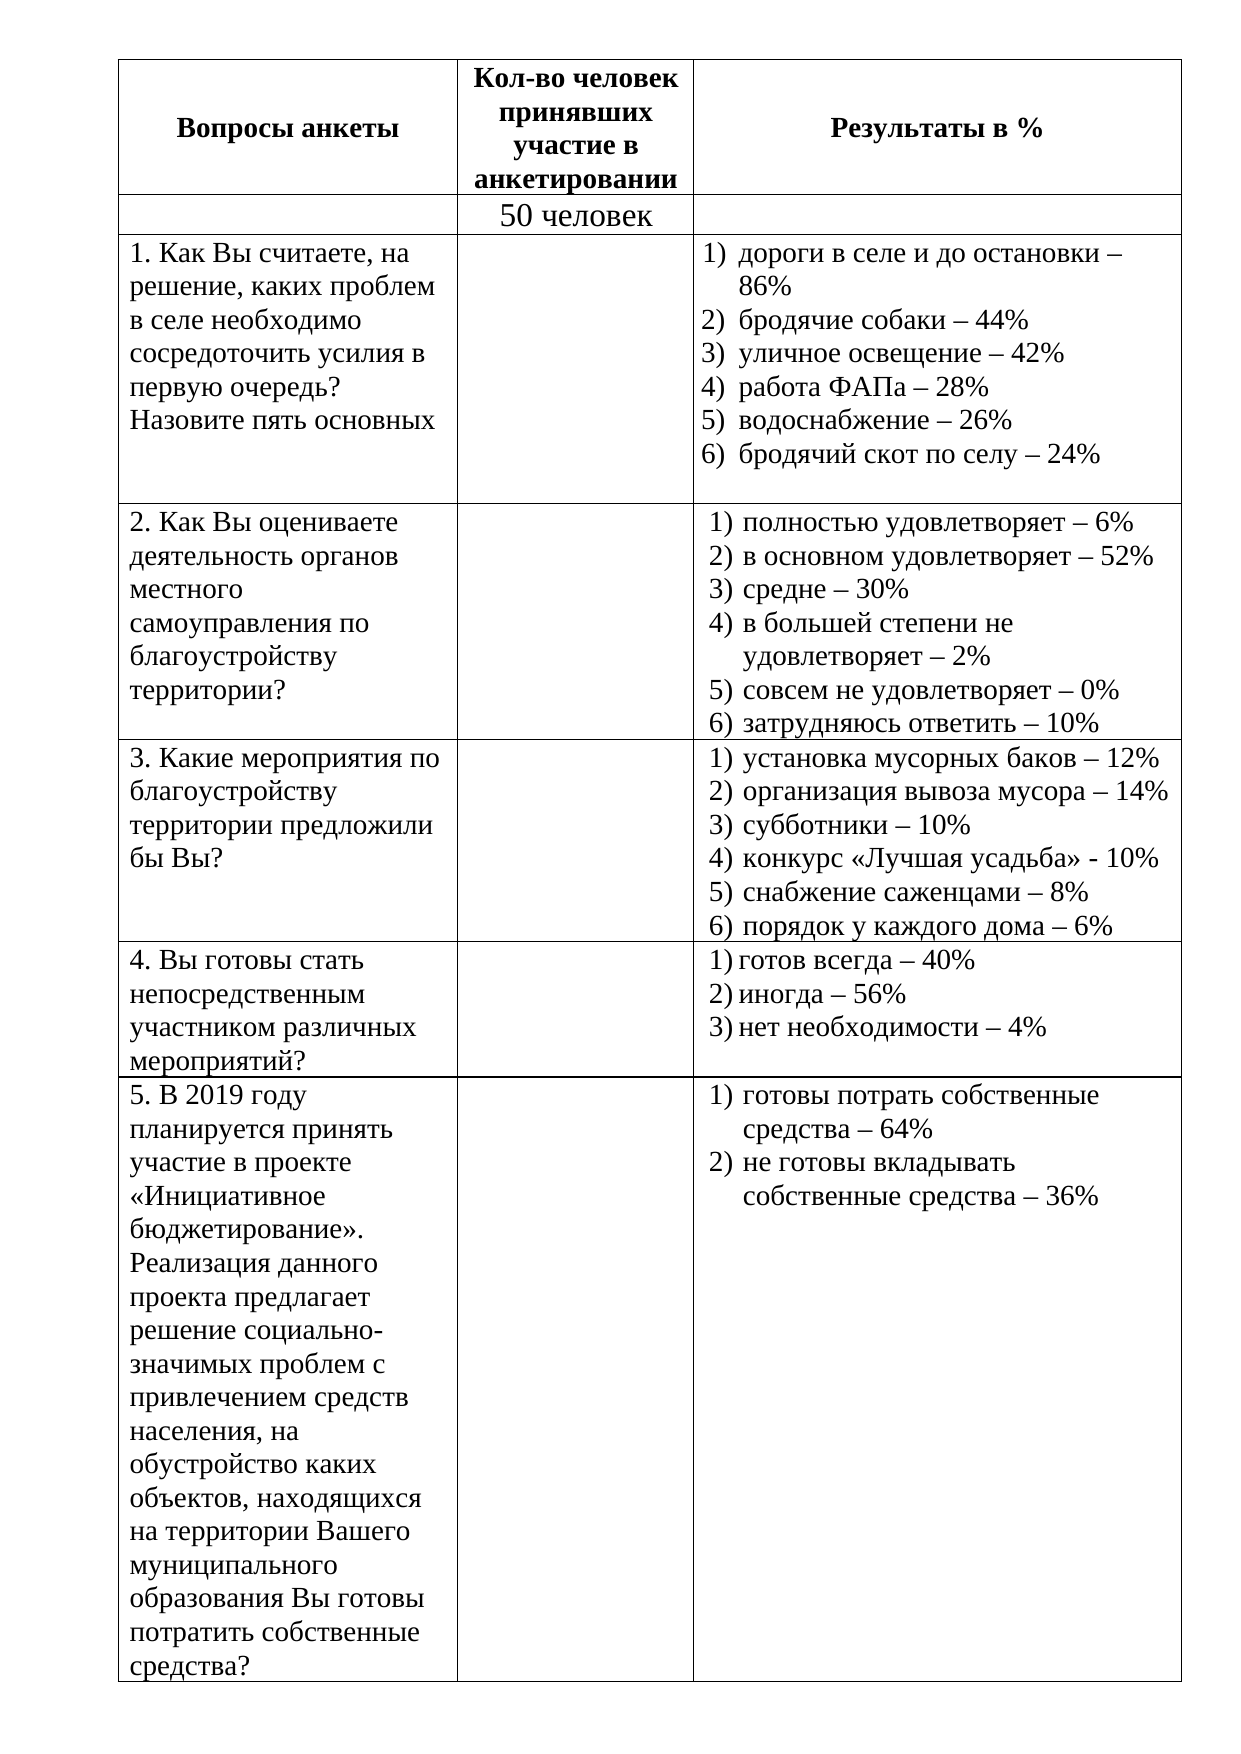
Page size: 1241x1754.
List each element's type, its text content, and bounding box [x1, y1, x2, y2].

table_header Кол-во человек принявших участие в анкетировании [458, 60, 693, 194]
table_cell [694, 195, 1181, 234]
table_cell [458, 1078, 693, 1681]
table_cell 5. В 2019 году планируется принять участие в проекте «Инициативное бюджетирование». Реализация данного проекта предлагает решение социально-значимых проблем с привлечением средств населения, на обустройство каких объектов, находящихся на территории Вашего муниципального образования Вы готовы потратить собственные средства? [119, 1078, 457, 1681]
table_cell 1) установка мусорных баков – 12% 2) организация вывоза мусора – 14% 3) субботники – 10% 4) конкурс «Лучшая усадьба» - 10% 5) снабжение саженцами – 8% 6) порядок у каждого дома – 6% [694, 740, 1181, 941]
table_cell дороги в селе и до остановки – 86% бродячие собаки – 44% уличное освещение – 42% работа ФАПа – 28% водоснабжение – 26% бродячий скот по селу – 24% [694, 235, 1181, 503]
table_cell [458, 942, 693, 1076]
table_cell 1) готовы потрать собственные средства – 64% 2) не готовы вкладывать собственные средства – 36% [694, 1078, 1181, 1681]
table_cell 4. Вы готовы стать непосредственным участником различных мероприятий? [119, 942, 457, 1076]
table_cell готов всегда – 40% иногда – 56% нет необходимости – 4% [694, 942, 1181, 1076]
table_cell 2. Как Вы оцениваете деятельность органов местного самоуправления по благоустройству территории? [119, 504, 457, 739]
table_cell 3. Какие мероприятия по благоустройству территории предложили бы Вы? [119, 740, 457, 941]
table_cell 1. Как Вы считаете, на решение, каких проблем в селе необходимо сосредоточить усилия в первую очередь? Назовите пять основных [119, 235, 457, 503]
table_cell [458, 504, 693, 739]
table_header Вопросы анкеты [119, 60, 457, 194]
table_cell 50 человек [458, 195, 693, 234]
table_cell [119, 195, 457, 234]
table_cell [458, 235, 693, 503]
table_cell 1) полностью удовлетворяет – 6% 2) в основном удовлетворяет – 52% 3) средне – 30% 4) в большей степени не удовлетворяет – 2% 5) совсем не удовлетворяет – 0% 6) затрудняюсь ответить – 10% [694, 504, 1181, 739]
table_cell [458, 740, 693, 941]
table_header Результаты в % [694, 60, 1181, 194]
